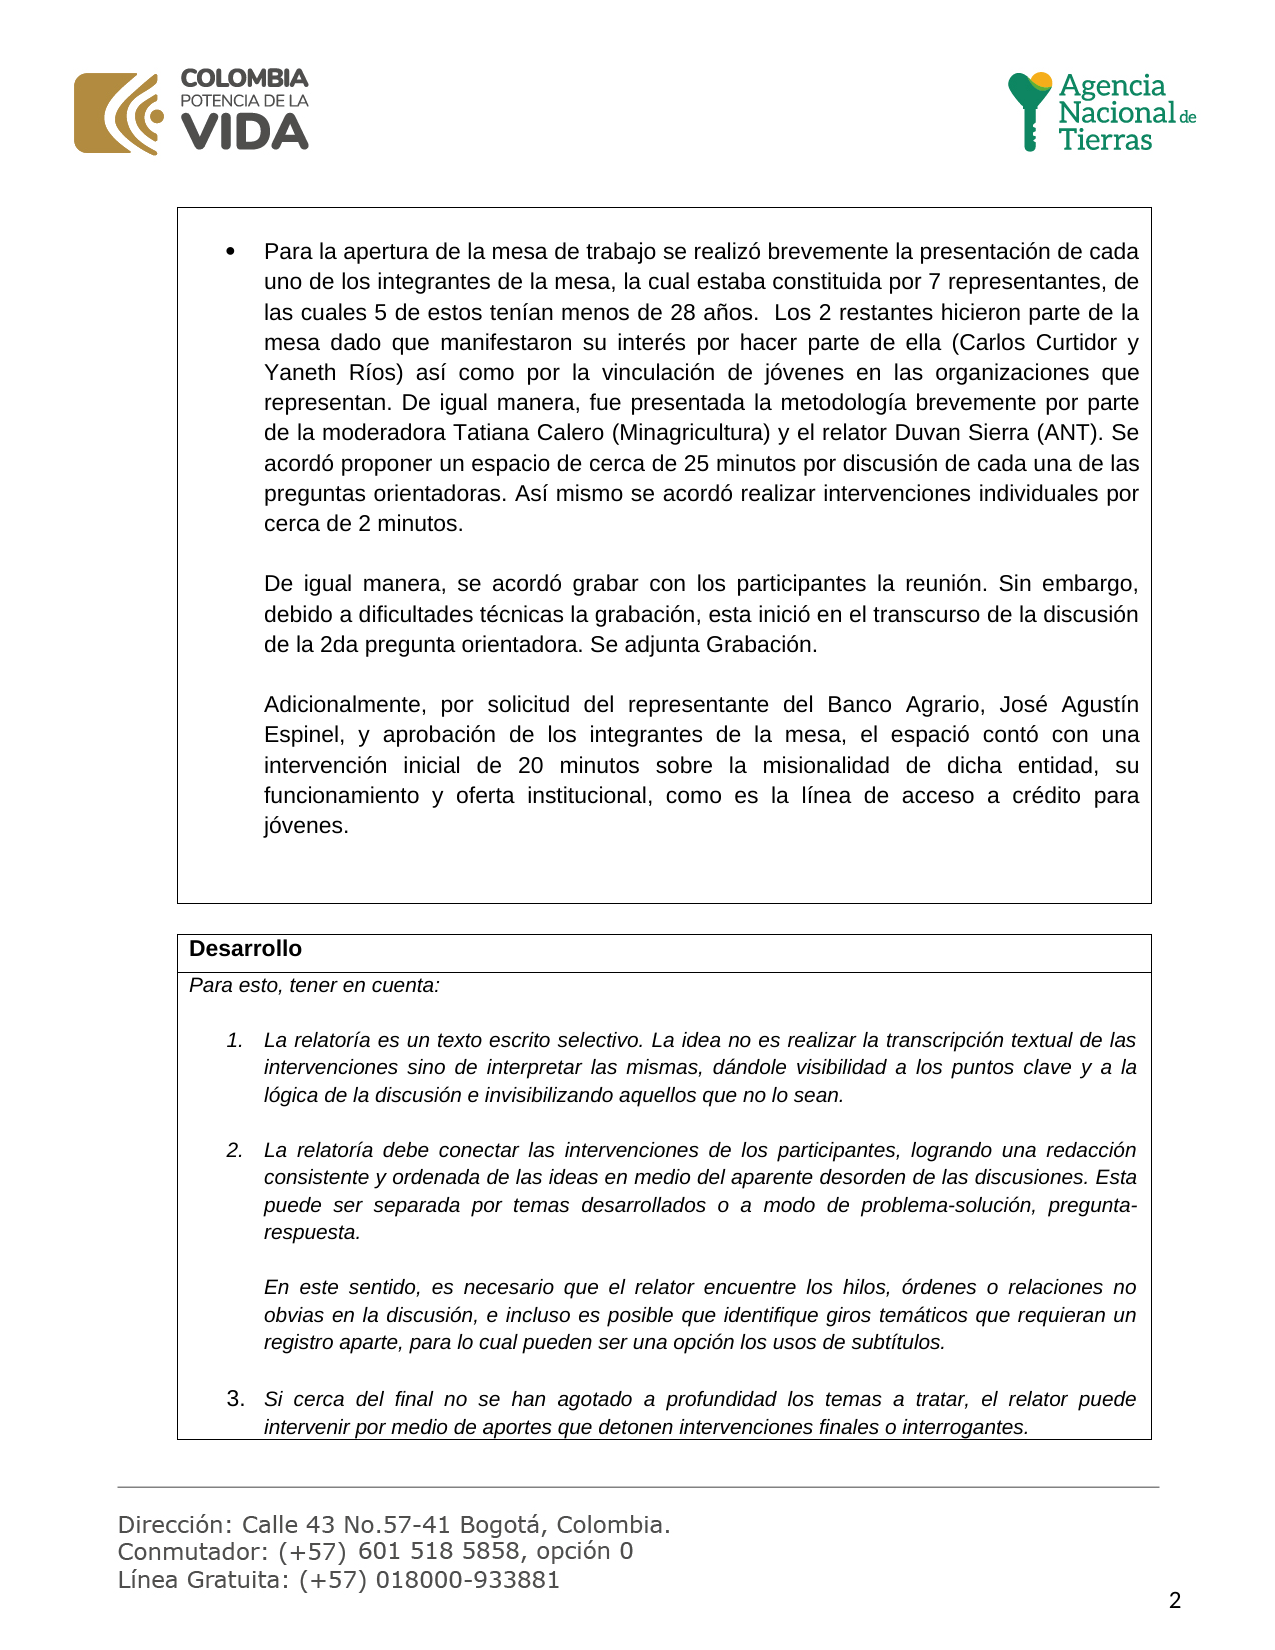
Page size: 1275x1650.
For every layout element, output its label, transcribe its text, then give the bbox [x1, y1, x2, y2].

table_header Desarrollo [178, 935, 1151, 972]
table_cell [178, 208, 1151, 903]
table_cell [178, 973, 1151, 1439]
picture [1, 3, 1275, 1650]
